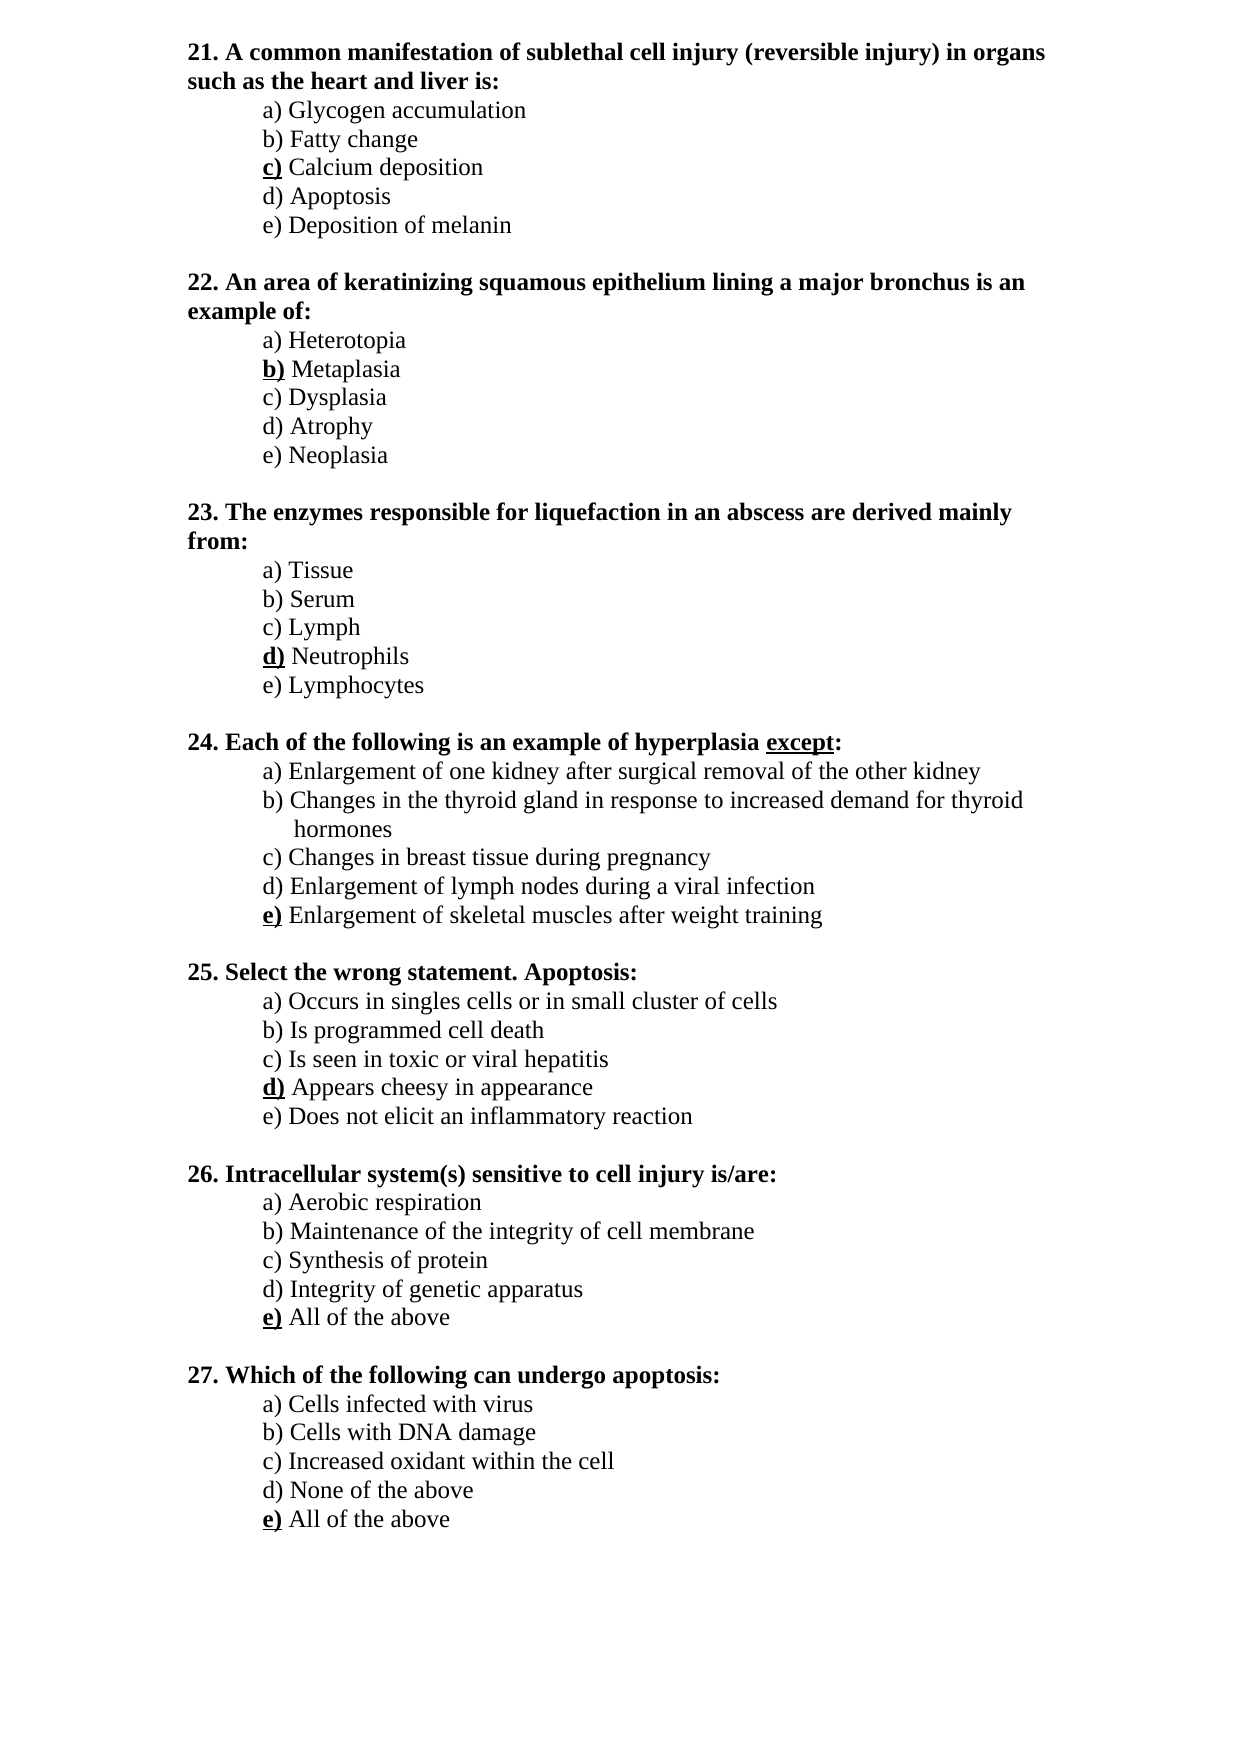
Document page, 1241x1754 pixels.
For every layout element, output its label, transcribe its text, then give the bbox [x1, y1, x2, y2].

text 27. Which of the following can undergo apoptosis: [187, 1360, 1053, 1389]
text e) Enlargement of skeletal muscles after weight training [187, 900, 1053, 929]
text 21. A common manifestation of sublethal cell injury (reversible injury) in organs such as the heart and liver is: [187, 37, 1053, 95]
text e) All of the above [187, 1302, 1053, 1331]
text d) Apoptosis [187, 181, 1053, 210]
text d) Neutrophils [187, 641, 1053, 670]
text 23. The enzymes responsible for liquefaction in an abscess are derived mainly from: [187, 497, 1053, 555]
text c) Changes in breast tissue during pregnancy [187, 842, 1053, 871]
text e) All of the above [187, 1504, 1053, 1532]
text hormones [187, 814, 1053, 842]
text 25. Select the wrong statement. Apoptosis: [187, 957, 1053, 986]
text a) Occurs in singles cells or in small cluster of cells [187, 986, 1053, 1015]
text e) Does not elicit an inflammatory reaction [187, 1101, 1053, 1130]
text d) Appears cheesy in appearance [187, 1072, 1053, 1101]
text 26. Intracellular system(s) sensitive to cell injury is/are: [187, 1159, 1053, 1187]
text b) Is programmed cell death [187, 1015, 1053, 1044]
text b) Cells with DNA damage [187, 1417, 1053, 1446]
text d) Enlargement of lymph nodes during a viral infection [187, 871, 1053, 900]
text a) Aerobic respiration [187, 1187, 1053, 1216]
text c) Calcium deposition [187, 152, 1053, 181]
text 22. An area of keratinizing squamous epithelium lining a major bronchus is an example of: [187, 267, 1053, 325]
text d) Integrity of genetic apparatus [187, 1274, 1053, 1302]
text a) Cells infected with virus [187, 1389, 1053, 1417]
text b) Serum [187, 584, 1053, 612]
text e) Deposition of melanin [187, 210, 1053, 239]
text a) Enlargement of one kidney after surgical removal of the other kidney [187, 756, 1053, 785]
text b) Changes in the thyroid gland in response to increased demand for thyroid [187, 785, 1053, 814]
text b) Fatty change [187, 124, 1053, 152]
text c) Increased oxidant within the cell [187, 1446, 1053, 1475]
text d) None of the above [187, 1475, 1053, 1504]
text a) Tissue [187, 555, 1053, 584]
text c) Lymph [187, 612, 1053, 641]
text a) Heterotopia [187, 325, 1053, 354]
text e) Neoplasia [187, 440, 1053, 469]
text c) Is seen in toxic or viral hepatitis [187, 1044, 1053, 1072]
text b) Maintenance of the integrity of cell membrane [187, 1216, 1053, 1245]
text a) Glycogen accumulation [187, 95, 1053, 124]
text b) Metaplasia [187, 354, 1053, 382]
text d) Atrophy [187, 411, 1053, 440]
text c) Synthesis of protein [187, 1245, 1053, 1274]
text e) Lymphocytes [187, 670, 1053, 699]
text 24. Each of the following is an example of hyperplasia except: [187, 727, 1053, 756]
text c) Dysplasia [187, 382, 1053, 411]
